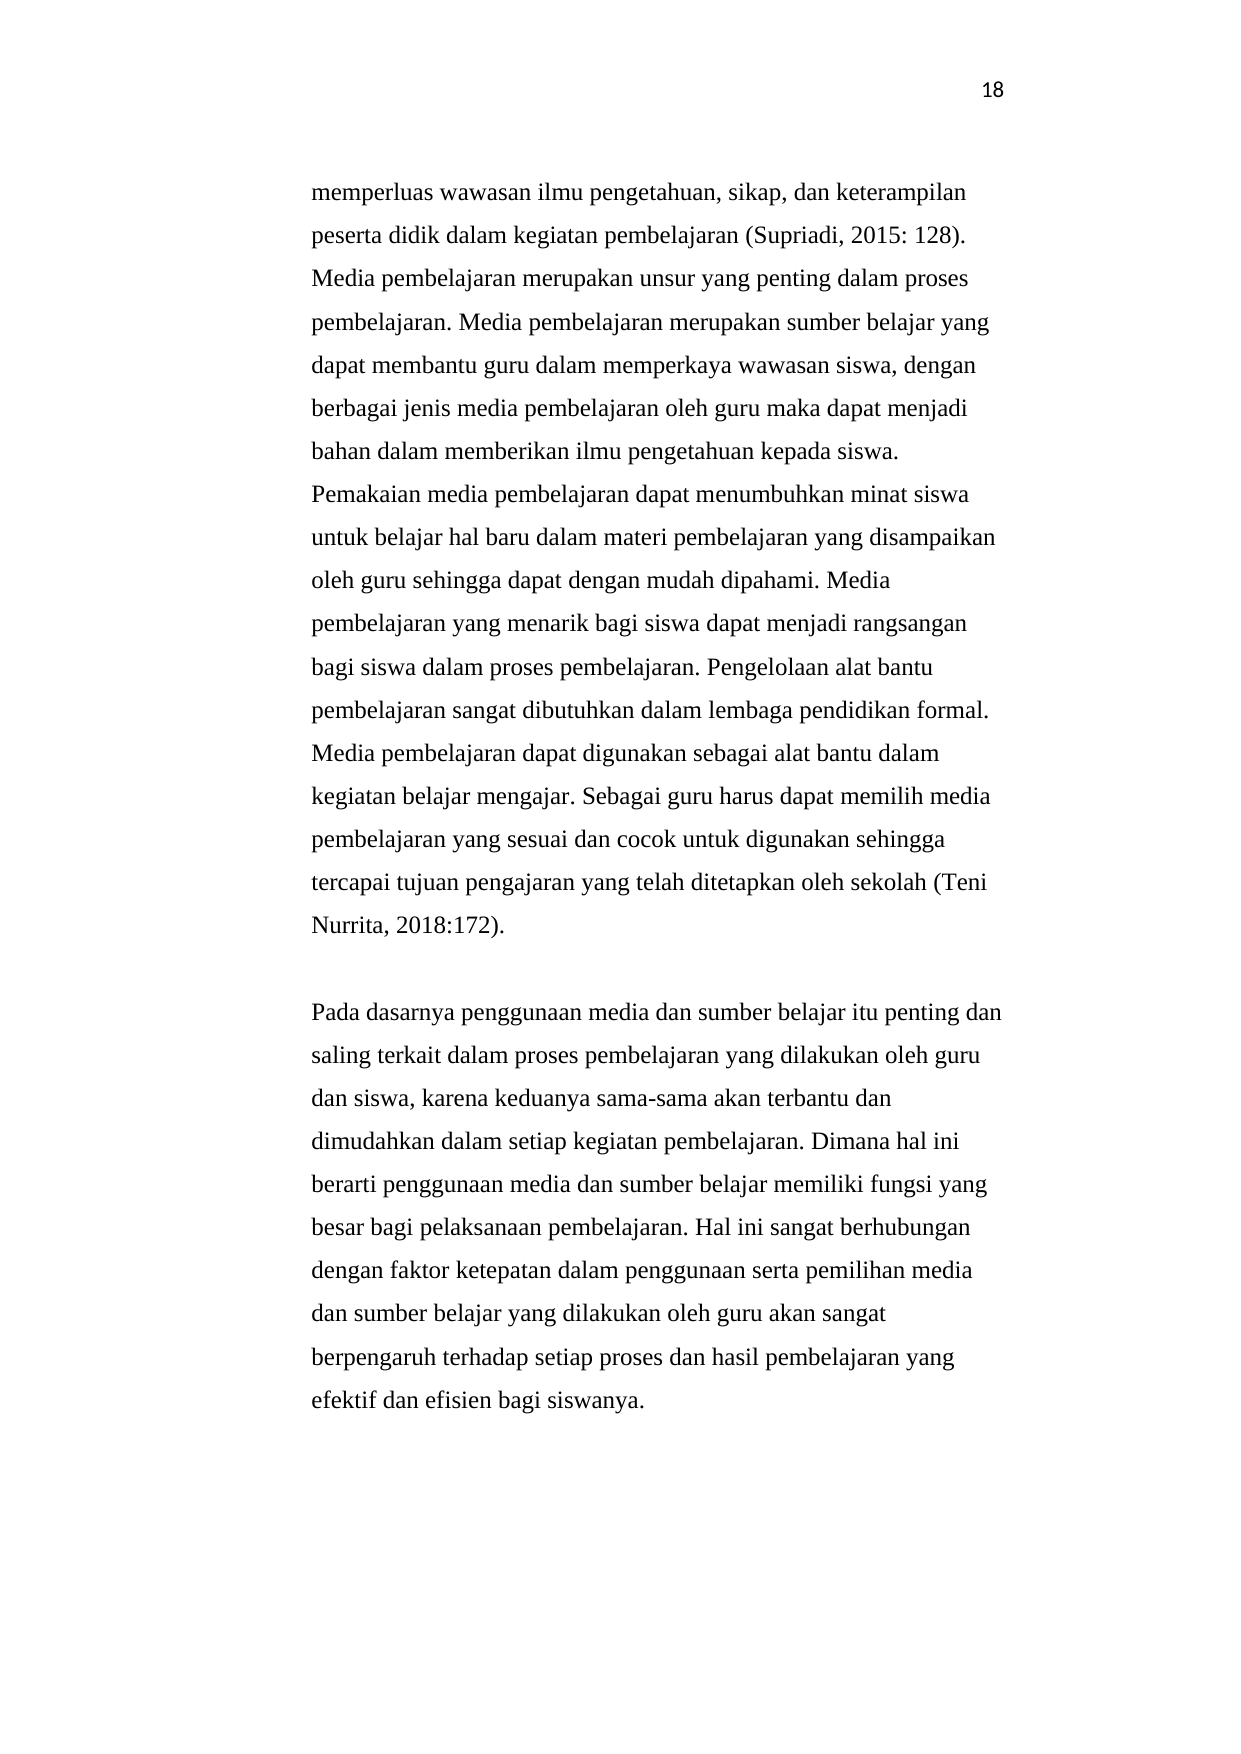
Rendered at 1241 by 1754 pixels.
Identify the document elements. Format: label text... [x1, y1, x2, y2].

list Media pembelajaran merupakan unsur yang penting dalam proses pembelajaran. Media pembelajaran merupakan sumber belajar yang dapat membantu guru dalam memperkaya wawasan siswa, dengan berbagai jenis media pembelajaran oleh guru maka dapat menjadi bahan dalam memberikan ilmu pengetahuan kepada siswa. Pemakaian media pembelajaran dapat menumbuhkan minat siswa untuk belajar hal baru dalam materi pembelajaran yang disampaikan oleh guru sehingga dapat dengan mudah dipahami. Media pembelajaran yang menarik bagi siswa dapat menjadi rangsangan bagi siswa dalam proses pembelajaran. Pengelolaan alat bantu pembelajaran sangat dibutuhkan dalam lembaga pendidikan formal. Media pembelajaran dapat digunakan sebagai alat bantu dalam kegiatan belajar mengajar. Sebagai guru harus dapat memilih media pembelajaran yang sesuai dan cocok untuk digunakan sehingga tercapai tujuan pengajaran yang telah ditetapkan oleh sekolah (Teni Nurrita, 2018:172). [311, 263, 1004, 939]
list Pada dasarnya penggunaan media dan sumber belajar itu penting dan saling terkait dalam proses pembelajaran yang dilakukan oleh guru dan siswa, karena keduanya sama-sama akan terbantu dan dimudahkan dalam setiap kegiatan pembelajaran. Dimana hal ini berarti penggunaan media dan sumber belajar memiliki fungsi yang besar bagi pelaksanaan pembelajaran. Hal ini sangat berhubungan dengan faktor ketepatan dalam penggunaan serta pemilihan media dan sumber belajar yang dilakukan oleh guru akan sangat berpengaruh terhadap setiap proses dan hasil pembelajaran yang efektif dan efisien bagi siswanya. [311, 997, 1004, 1413]
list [311, 177, 1004, 249]
